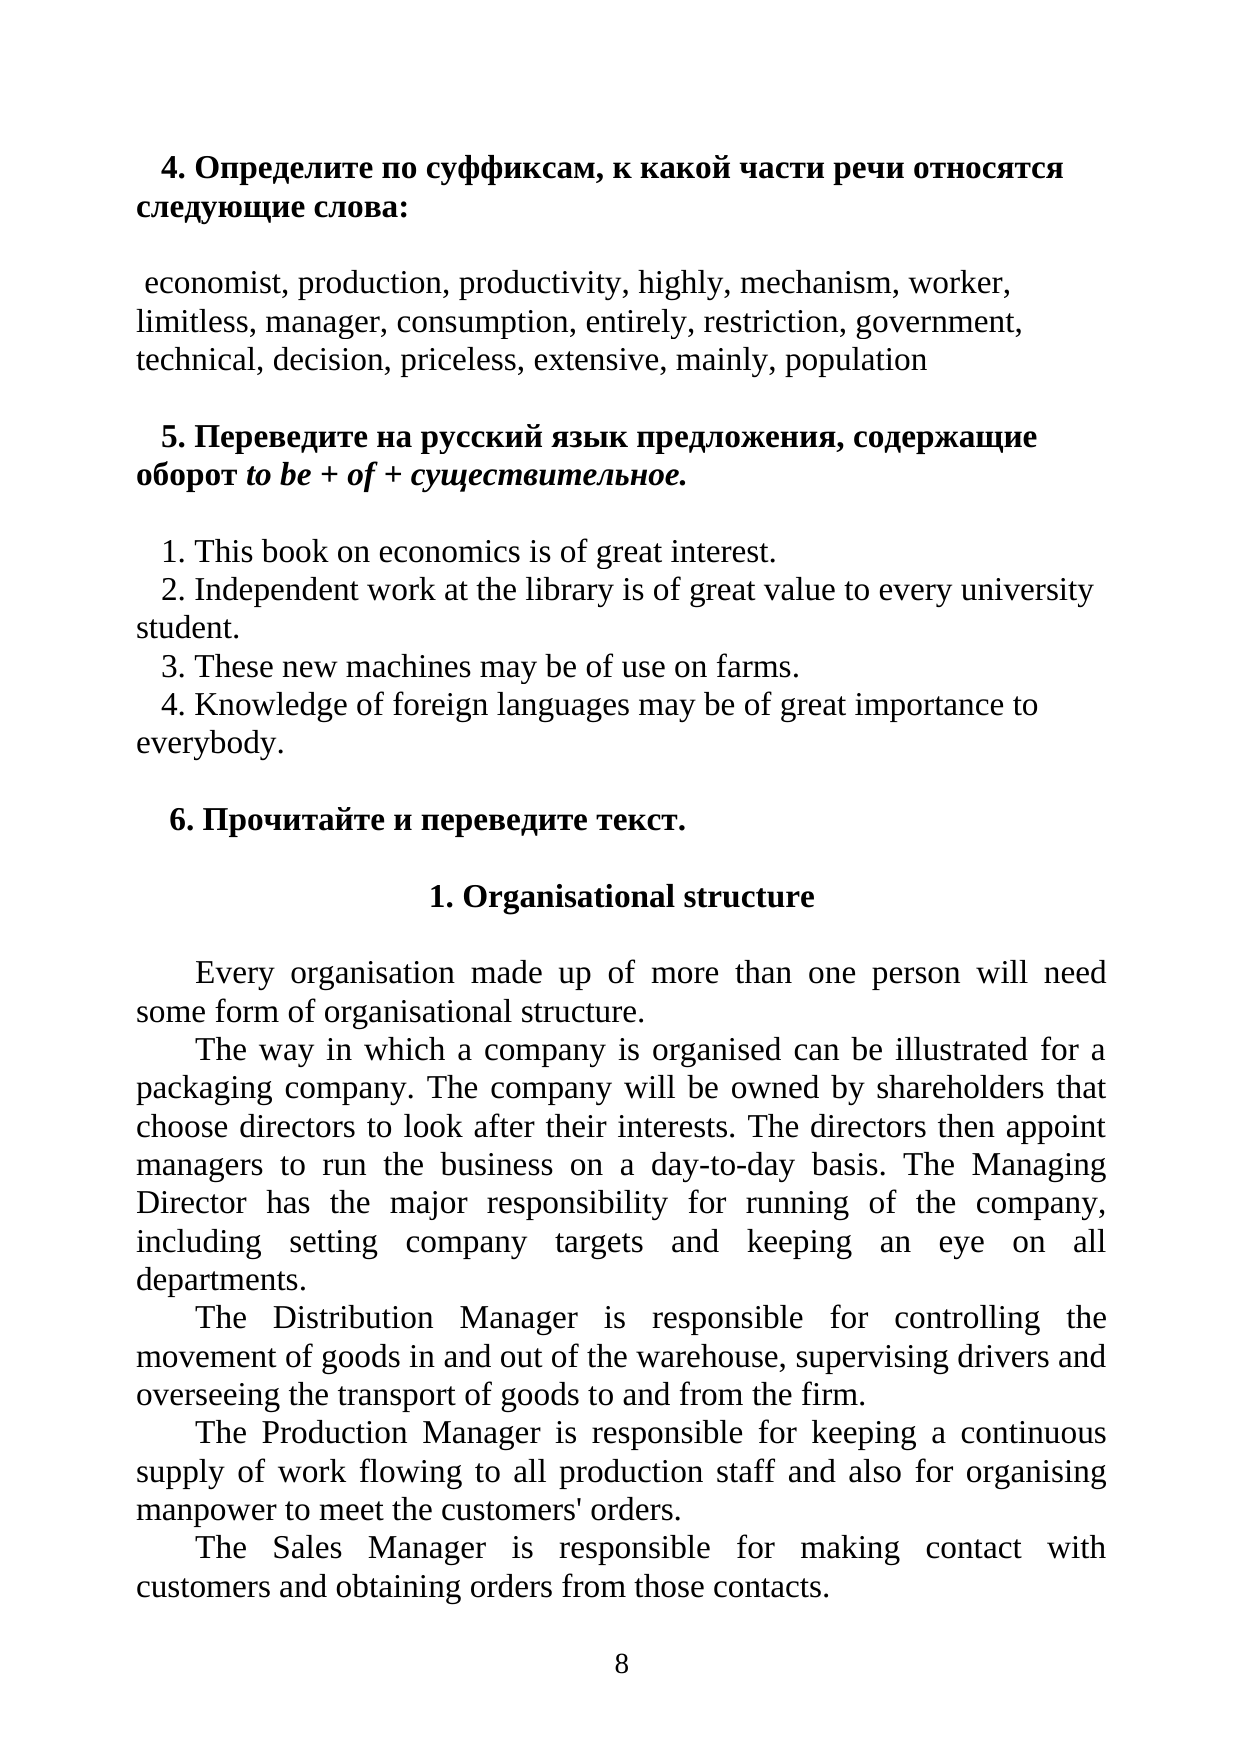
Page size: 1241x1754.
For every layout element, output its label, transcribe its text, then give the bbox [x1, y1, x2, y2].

text economist, production, productivity, highly, mechanism, worker, limitless, manager, consumption, entirely, restriction, government, technical, decision, priceless, extensive, mainly, population 5. Переведите на русский язык предложения, содержащие оборот to be + of + существительное. [136, 224, 1107, 493]
text Every organisation made up of more than one person will need some form of organisational structure. [136, 953, 1107, 1029]
text 1. This book on economics is of great interest. 2. Independent work at the library is of great value to every university student. 3. These new machines may be of use on farms. 4. Knowledge of foreign languages may be of great importance to everybody. [136, 493, 1107, 761]
text The Sales Manager is responsible for making contact with customers and obtaining orders from those contacts. [136, 1528, 1107, 1604]
text The Distribution Manager is responsible for controlling the movement of goods in and out of the warehouse, supervising drivers and overseeing the transport of goods to and from the firm. [136, 1298, 1107, 1413]
text 1. Organisational structure [136, 876, 1107, 914]
text 6. Прочитайте и переведите текст. [136, 799, 1107, 838]
text The way in which a company is organised can be illustrated for a packaging company. The company will be owned by shareholders that choose directors to look after their interests. The directors then appoint managers to run the business on a day-to-day basis. The Managing Director has the major responsibility for running of the company, including setting company targets and keeping an eye on all departments. [136, 1029, 1107, 1298]
text 4. Определите по суффиксам, к какой части речи относятся следующие слова: [409, 148, 1107, 224]
text The Production Manager is responsible for keeping a continuous supply of work flowing to all production staff and also for organising manpower to meet the customers' orders. [136, 1413, 1107, 1528]
